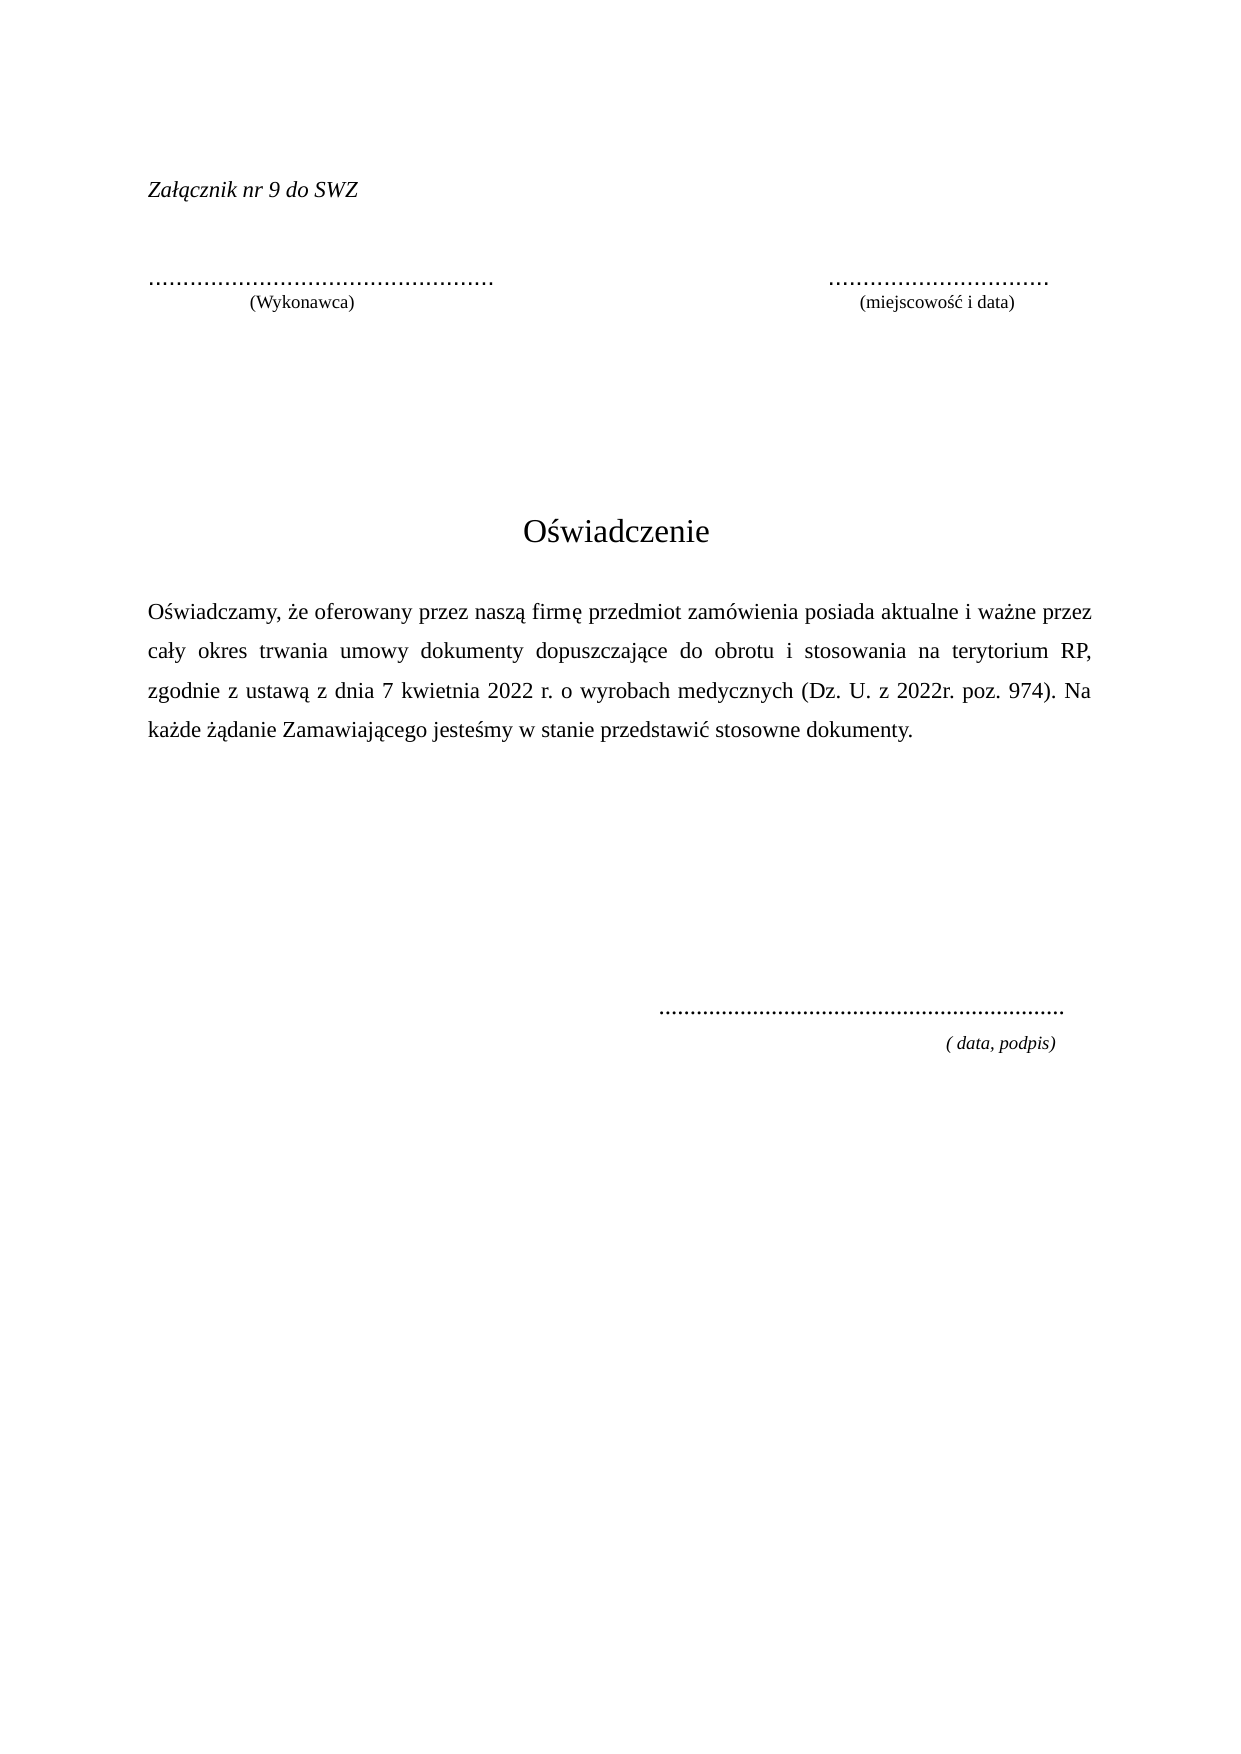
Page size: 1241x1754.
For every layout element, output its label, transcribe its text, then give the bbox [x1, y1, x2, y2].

text Oświadczenie [369, 511, 1093, 549]
text ( data, podpis) [177, 1032, 1093, 1054]
text Oświadczamy, że oferowany przez naszą firmę przedmiot zamówienia posiada aktualne i ważne przez cały okres trwania umowy dokumenty dopuszczające do obrotu i stosowania na terytorium RP, zgodnie z ustawą z dnia 7 kwietnia 2022 r. o wyrobach medycznych (Dz. U. z 2022r. poz. 974). Na każde żądanie Zamawiającego jesteśmy w stanie przedstawić stosowne dokumenty. [148, 598, 1093, 743]
text .................................................. ................................ [148, 262, 1093, 291]
text (Wykonawca) (miejscowość i data) [148, 291, 1093, 312]
text ................................................................. [177, 991, 1093, 1019]
text Załącznik nr 9 do SWZ [148, 176, 1093, 202]
